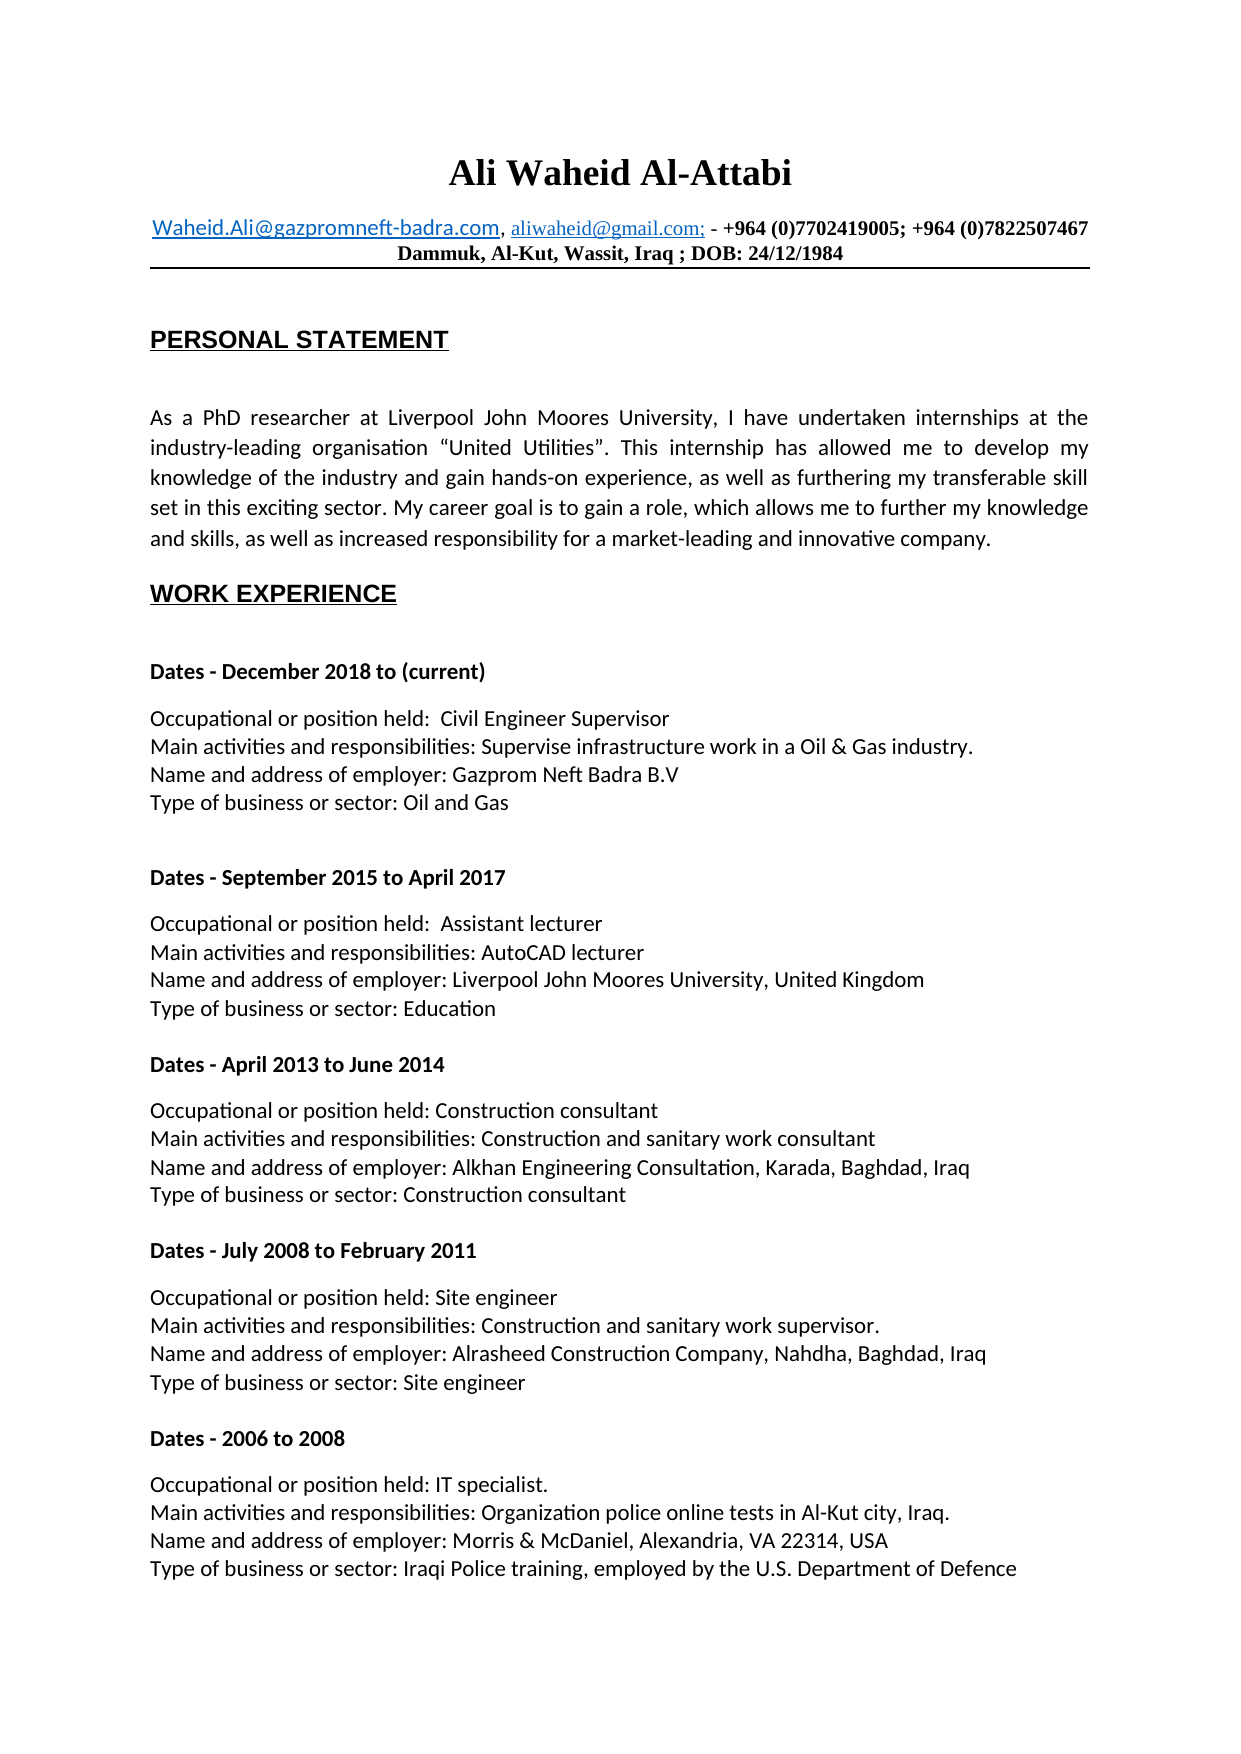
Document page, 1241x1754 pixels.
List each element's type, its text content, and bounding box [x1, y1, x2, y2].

text Type of business or sector: Iraqi Police training, employed by the U.S. Department of Defence [150, 1554, 1090, 1583]
subtitle WORK EXPERIENCE [150, 579, 1090, 608]
text Main activities and responsibilities: Construction and sanitary work supervisor. [150, 1312, 1090, 1339]
text Name and address of employer: Alkhan Engineering Consultation, Karada, Baghdad, Iraq [150, 1153, 1090, 1181]
text Dammuk, Al-Kut, Wassit, Iraq ; DOB: 24/12/1984 [150, 241, 1090, 267]
text Main activities and responsibilities: AutoCAD lecturer [150, 938, 1090, 966]
text Waheid.Ali@gazpromneft-badra.com, aliwaheid@gmail.com; - +964 (0)7702419005; +964 (0)7822507467 [150, 213, 1090, 241]
text Name and address of employer: Alrasheed Construction Company, Nahdha, Baghdad, Iraq [150, 1339, 1090, 1368]
text Type of business or sector: Construction consultant [150, 1181, 1090, 1209]
text Main activities and responsibilities: Construction and sanitary work consultant [150, 1124, 1090, 1153]
text Main activities and responsibilities: Organization police online tests in Al-Kut city, Iraq. [150, 1498, 1090, 1527]
text Type of business or sector: Education [150, 994, 1090, 1022]
text Ali Waheid Al-Attabi [150, 150, 1090, 193]
text Occupational or position held: Site engineer [150, 1283, 1090, 1312]
text Dates - April 2013 to June 2014 [150, 1050, 1090, 1078]
text Dates - 2006 to 2008 [150, 1424, 1090, 1452]
text Dates - September 2015 to April 2017 [150, 863, 1090, 891]
text Occupational or position held: Assistant lecturer [150, 909, 1090, 938]
text Main activities and responsibilities: Supervise infrastructure work in a Oil & Gas industry. [150, 732, 1090, 760]
text Dates - December 2018 to (current) [150, 657, 1090, 685]
text Dates - July 2008 to February 2011 [150, 1237, 1090, 1265]
text Type of business or sector: Site engineer [150, 1368, 1090, 1396]
text Occupational or position held: Construction consultant [150, 1097, 1090, 1124]
text Occupational or position held: Civil Engineer Supervisor [150, 704, 1090, 732]
text Occupational or position held: IT specialist. [150, 1471, 1090, 1498]
subtitle PERSONAL STATEMENT [150, 325, 1090, 354]
text Name and address of employer: Gazprom Neft Badra B.V [150, 760, 1090, 788]
text As a PhD researcher at Liverpool John Moores University, I have undertaken internships at the industry-leading organisation “United Utilities”. This internship has allowed me to develop my knowledge of the industry and gain hands-on experience, as well as furthering my transferable skill set in this exciting sector. My career goal is to gain a role, which allows me to further my knowledge and skills, as well as increased responsibility for a market-leading and innovative company. [150, 403, 1090, 552]
text Name and address of employer: Liverpool John Moores University, United Kingdom [150, 966, 1090, 994]
text Type of business or sector: Oil and Gas [150, 788, 1090, 816]
text Name and address of employer: Morris & McDaniel, Alexandria, VA 22314, USA [150, 1527, 1090, 1554]
